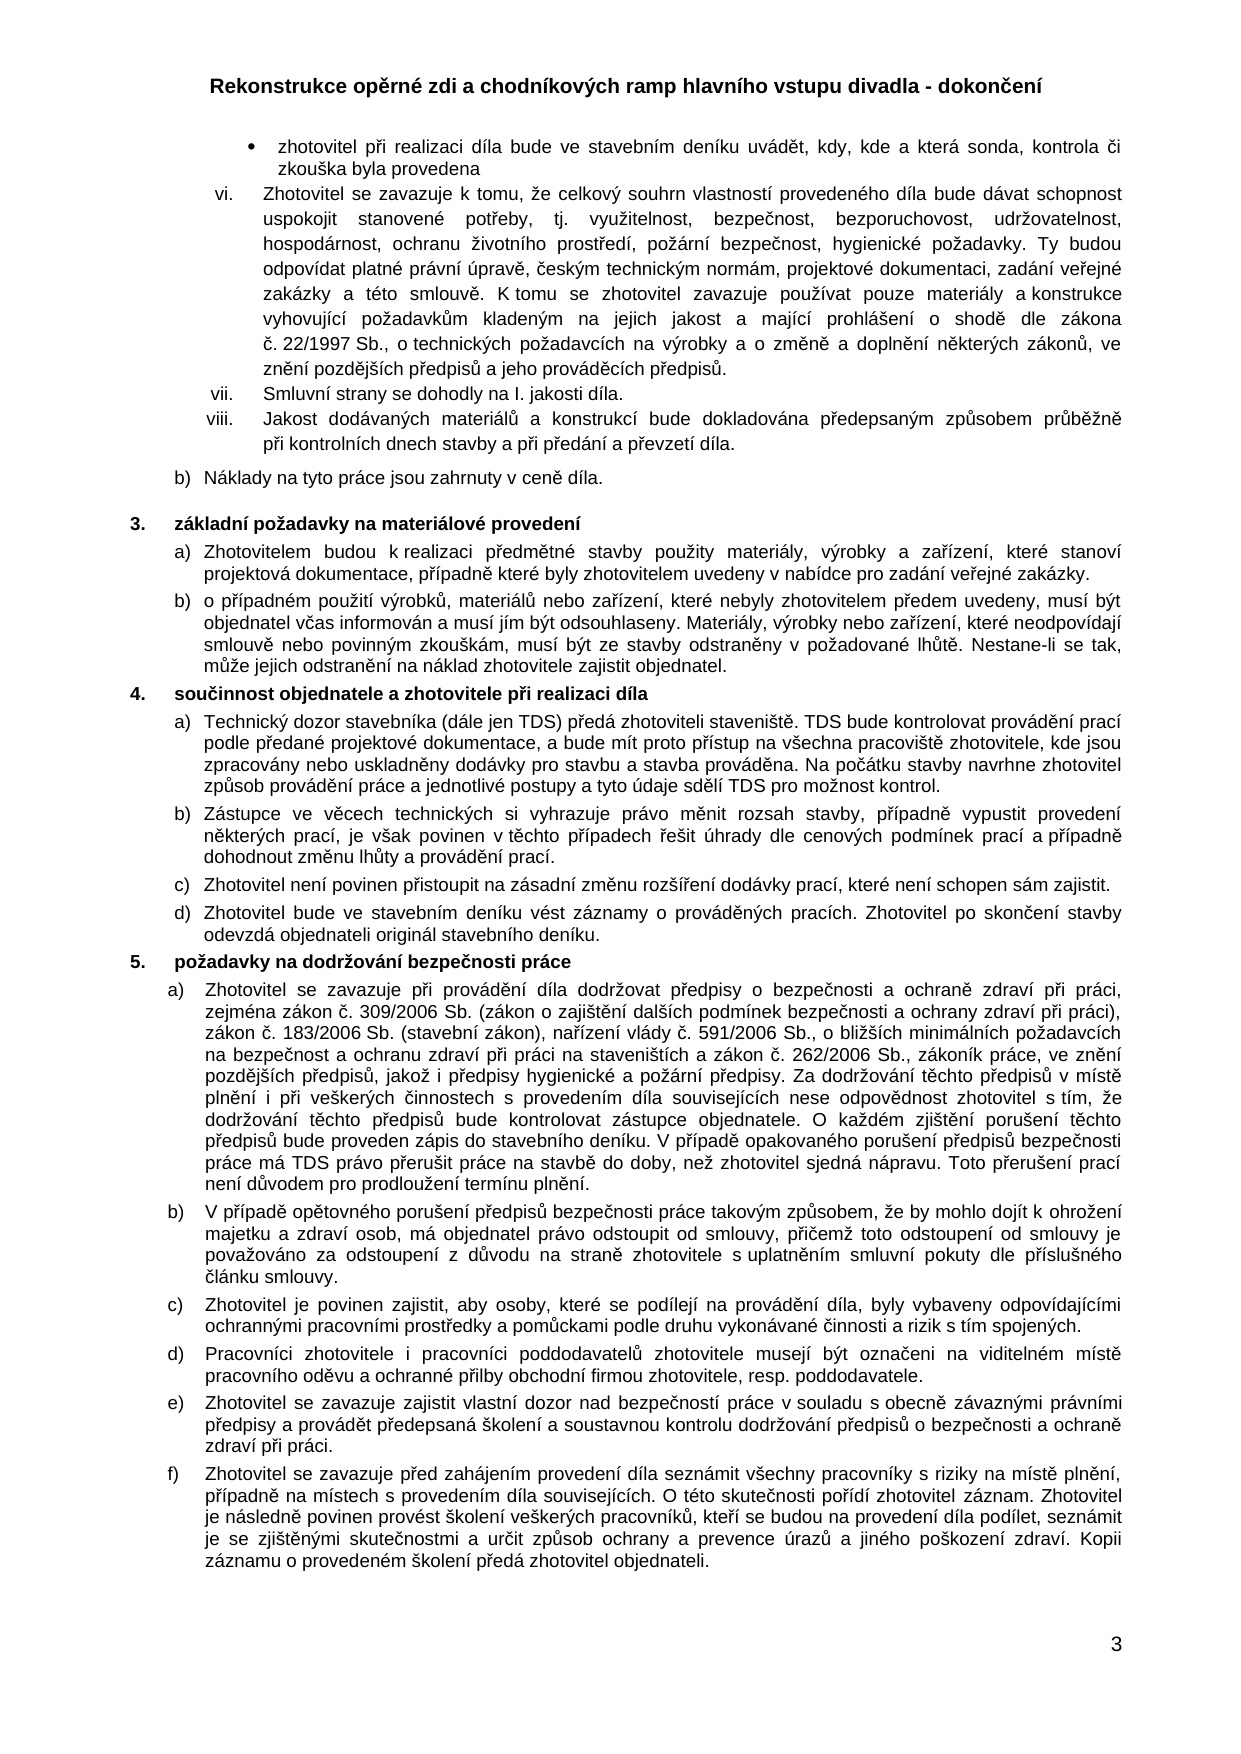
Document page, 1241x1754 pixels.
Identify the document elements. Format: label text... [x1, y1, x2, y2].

list požadavky na dodržování bezpečnosti práce [130, 951, 1122, 973]
list Náklady na tyto práce jsou zahrnuty v ceně díla. [174, 467, 1063, 488]
list Zhotovitel se zavazuje k tomu, že celkový souhrn vlastností provedeného díla bude dávat schopnost uspokojit stanovené potřeby, tj. využitelnost, bezpečnost, bezporuchovost, udržovatelnost, hospodárnost, ochranu životního prostředí, požární bezpečnost, hygienické požadavky. Ty budou odpovídat platné právní úpravě, českým technickým normám, projektové dokumentaci, zadání veřejné zakázky a této smlouvě. K tomu se zhotovitel zavazuje používat pouze materiály a konstrukce vyhovující požadavkům kladeným na jejich jakost a mající prohlášení o shodě dle zákona č. 22/1997 Sb., o technických požadavcích na výrobky a o změně a doplnění některých zákonů, ve znění pozdějších předpisů a jeho prováděcích předpisů. [233, 179, 1122, 379]
list Zhotovitel není povinen přistoupit na zásadní změnu rozšíření dodávky prací, které není schopen sám zajistit. [174, 874, 1122, 896]
list Zhotovitel se zavazuje před zahájením provedení díla seznámit všechny pracovníky s riziky na místě plnění, případně na místech s provedením díla souvisejících. O této skutečnosti pořídí zhotovitel záznam. Zhotovitel je následně povinen provést školení veškerých pracovníků, kteří se budou na provedení díla podílet, seznámit je se zjištěnými skutečnostmi a určit způsob ochrany a prevence úrazů a jiného poškození zdraví. Kopii záznamu o provedeném školení předá zhotovitel objednateli. [167, 1463, 1122, 1571]
list Zástupce ve věcech technických si vyhrazuje právo měnit rozsah stavby, případně vypustit provedení některých prací, je však povinen v těchto případech řešit úhrady dle cenových podmínek prací a případně dohodnout změnu lhůty a provádění prací. [174, 803, 1122, 868]
list Zhotovitel je povinen zajistit, aby osoby, které se podílejí na provádění díla, byly vybaveny odpovídajícími ochrannými pracovními prostředky a pomůckami podle druhu vykonávané činnosti a rizik s tím spojených. [167, 1293, 1122, 1337]
list zhotovitel při realizaci díla bude ve stavebním deníku uvádět, kdy, kde a která sonda, kontrola či zkouška byla provedena [248, 136, 1122, 179]
list Jakost dodávaných materiálů a konstrukcí bude dokladována předepsaným způsobem průběžně při kontrolních dnech stavby a při předání a převzetí díla. [233, 404, 1122, 454]
list Smluvní strany se dohodly na I. jakosti díla. [233, 379, 1122, 404]
list základní požadavky na materiálové provedení [130, 513, 1122, 535]
list Zhotovitel bude ve stavebním deníku vést záznamy o prováděných pracích. Zhotovitel po skončení stavby odevzdá objednateli originál stavebního deníku. [174, 902, 1122, 945]
list Zhotovitel se zavazuje při provádění díla dodržovat předpisy o bezpečnosti a ochraně zdraví při práci, zejména zákon č. 309/2006 Sb. (zákon o zajištění dalších podmínek bezpečnosti a ochrany zdraví při práci), zákon č. 183/2006 Sb. (stavební zákon), nařízení vlády č. 591/2006 Sb., o bližších minimálních požadavcích na bezpečnost a ochranu zdraví při práci na staveništích a zákon č. 262/2006 Sb., zákoník práce, ve znění pozdějších předpisů, jakož i předpisy hygienické a požární předpisy. Za dodržování těchto předpisů v místě plnění i při veškerých činnostech s provedením díla souvisejících nese odpovědnost zhotovitel s tím, že dodržování těchto předpisů bude kontrolovat zástupce objednatele. O každém zjištění porušení těchto předpisů bude proveden zápis do stavebního deníku. V případě opakovaného porušení předpisů bezpečnosti práce má TDS právo přerušit práce na stavbě do doby, než zhotovitel sjedná nápravu. Toto přerušení prací není důvodem pro prodloužení termínu plnění. [167, 979, 1122, 1195]
list součinnost objednatele a zhotovitele při realizaci díla [130, 683, 1122, 704]
list Zhotovitel se zavazuje zajistit vlastní dozor nad bezpečností práce v souladu s obecně závaznými právními předpisy a provádět předepsaná školení a soustavnou kontrolu dodržování předpisů o bezpečnosti a ochraně zdraví při práci. [167, 1392, 1122, 1457]
list Pracovníci zhotovitele i pracovníci poddodavatelů zhotovitele musejí být označeni na viditelném místě pracovního oděvu a ochranné přilby obchodní firmou zhotovitele, resp. poddodavatele. [167, 1343, 1122, 1386]
list Technický dozor stavebníka (dále jen TDS) předá zhotoviteli staveniště. TDS bude kontrolovat provádění prací podle předané projektové dokumentace, a bude mít proto přístup na všechna pracoviště zhotovitele, kde jsou zpracovány nebo uskladněny dodávky pro stavbu a stavba prováděna. Na počátku stavby navrhne zhotovitel způsob provádění práce a jednotlivé postupy a tyto údaje sdělí TDS pro možnost kontrol. [174, 711, 1122, 797]
list V případě opětovného porušení předpisů bezpečnosti práce takovým způsobem, že by mohlo dojít k ohrožení majetku a zdraví osob, má objednatel právo odstoupit od smlouvy, přičemž toto odstoupení od smlouvy je považováno za odstoupení z důvodu na straně zhotovitele s uplatněním smluvní pokuty dle příslušného článku smlouvy. [167, 1201, 1122, 1287]
subtitle Zhotovitelem budou k realizaci předmětné stavby použity materiály, výrobky a zařízení, které stanoví projektová dokumentace, případně které byly zhotovitelem uvedeny v nabídce pro zadání veřejné zakázky. [174, 541, 1122, 584]
subtitle o případném použití výrobků, materiálů nebo zařízení, které nebyly zhotovitelem předem uvedeny, musí být objednatel včas informován a musí jím být odsouhlaseny. Materiály, výrobky nebo zařízení, které neodpovídají smlouvě nebo povinným zkouškám, musí být ze stavby odstraněny v požadované lhůtě. Nestane-li se tak, může jejich odstranění na náklad zhotovitele zajistit objednatel. [174, 590, 1122, 677]
